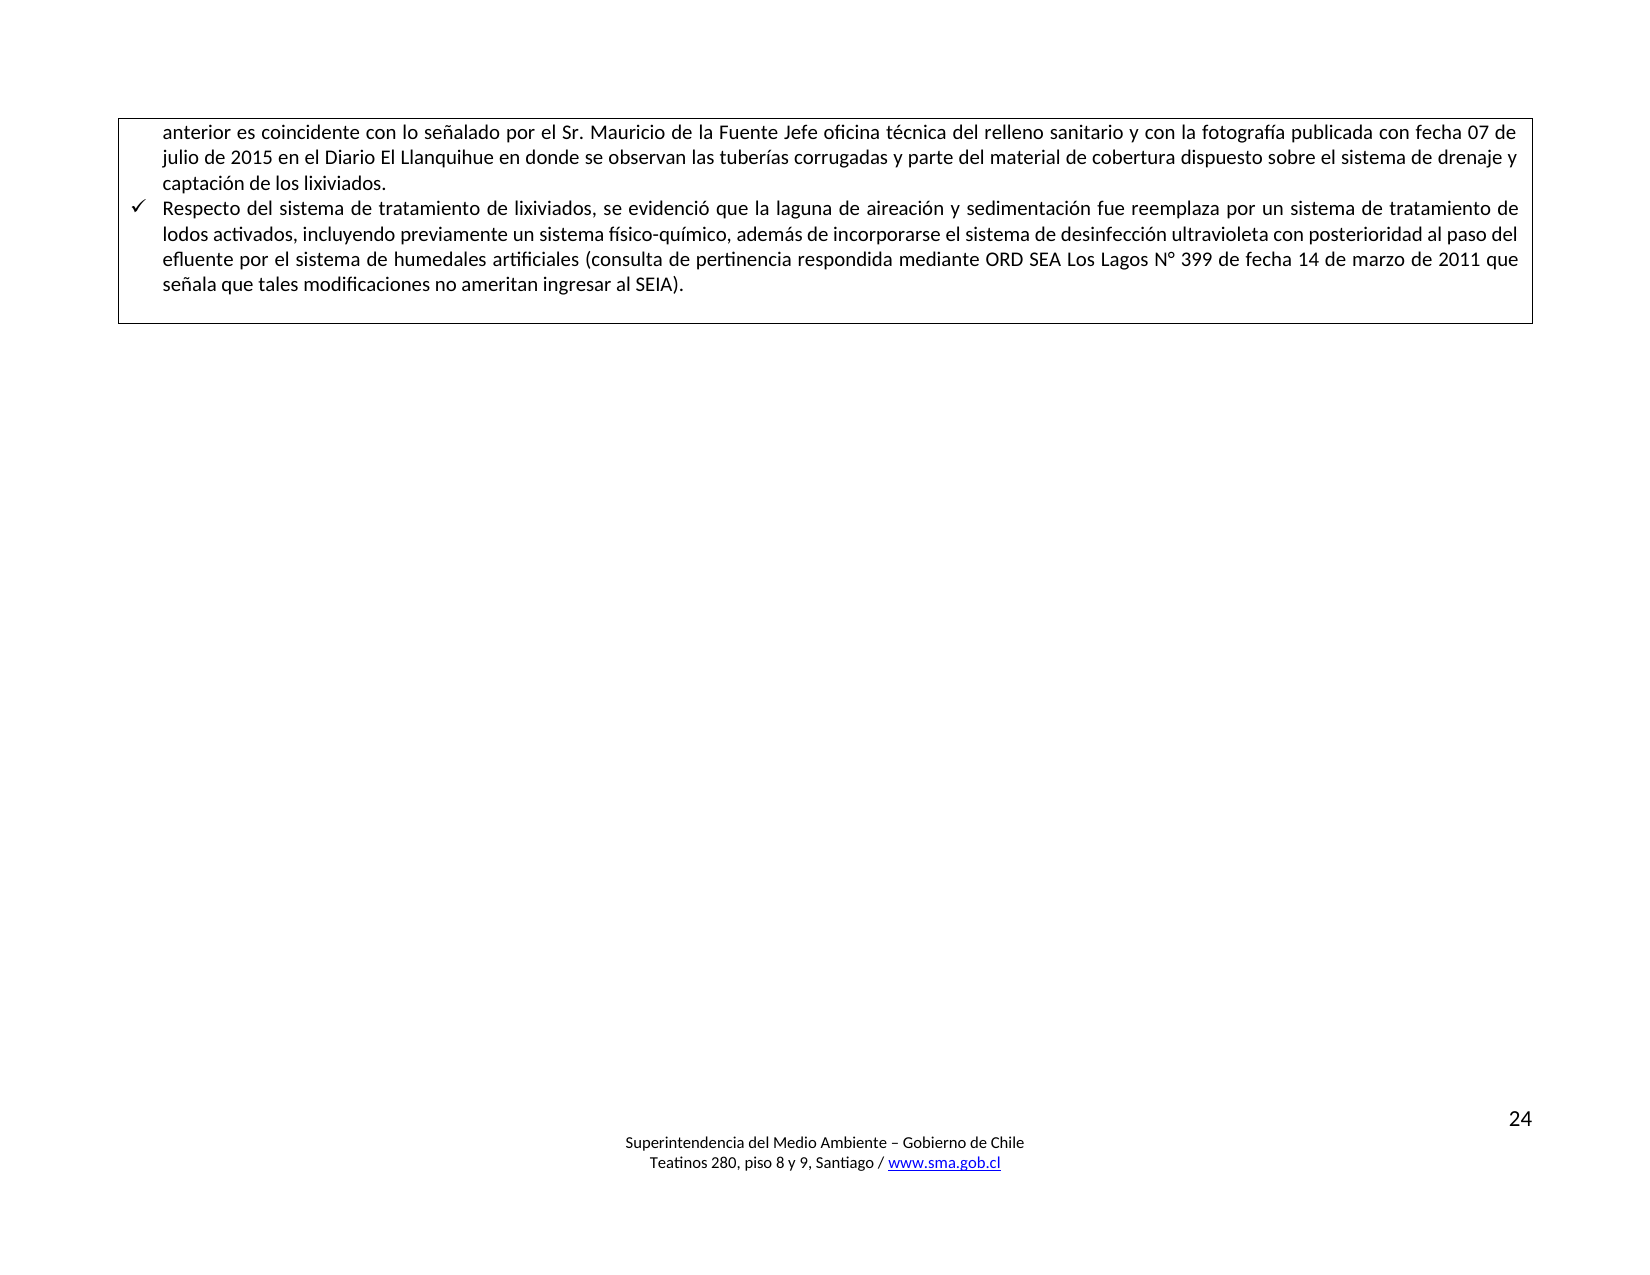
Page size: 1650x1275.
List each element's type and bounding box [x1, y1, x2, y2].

table_cell [119, 119, 1532, 322]
